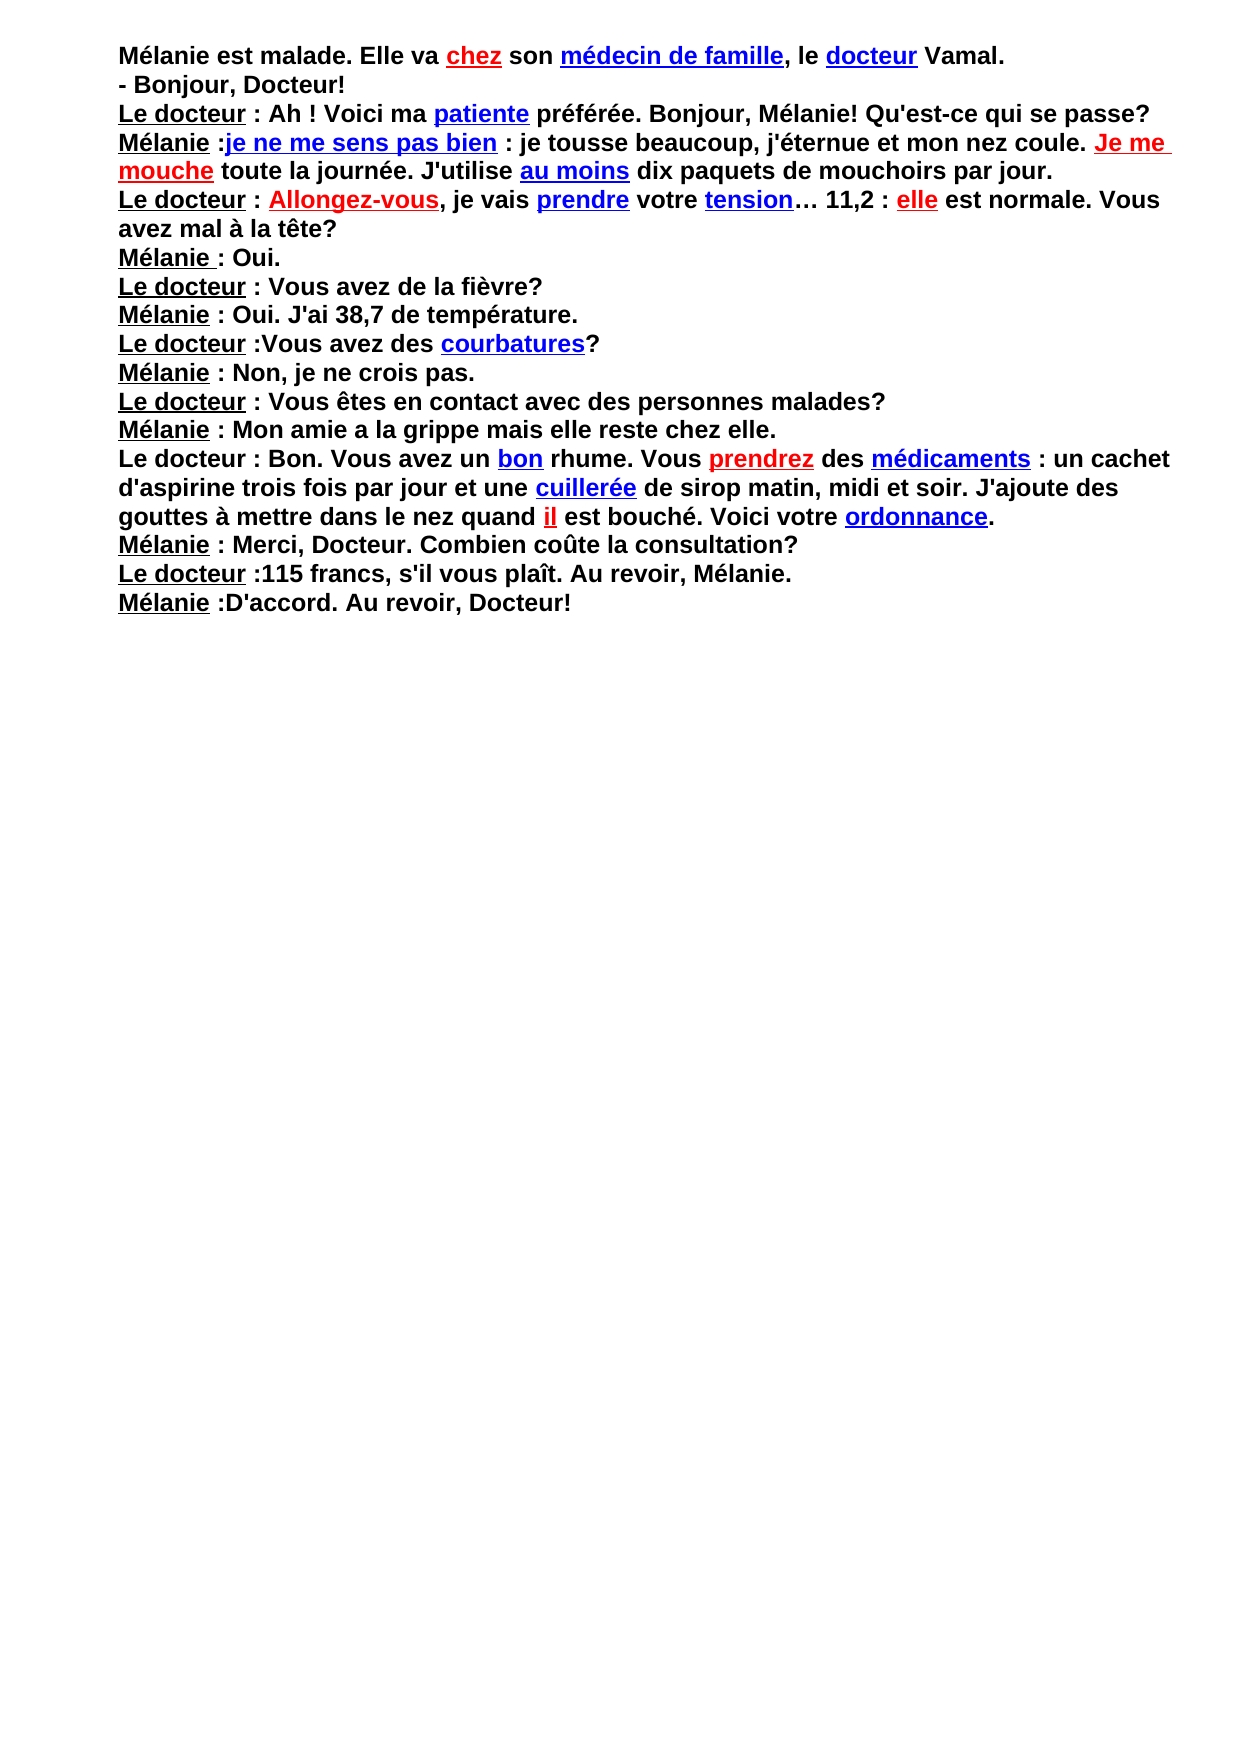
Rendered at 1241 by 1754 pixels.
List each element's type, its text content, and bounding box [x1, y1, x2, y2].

text Le docteur :115 francs, s'il vous plaît. Au revoir, Mélanie. [118, 559, 1199, 588]
text Mélanie : Merci, Docteur. Combien coûte la consultation? [118, 530, 1199, 559]
text Mélanie :je ne me sens pas bien : je tousse beaucoup, j'éternue et mon nez coule. Je me mouche toute la journée. J'utilise au moins dix paquets de mouchoirs par jour. [118, 128, 1199, 185]
text Mélanie : Mon amie a la grippe mais elle reste chez elle. [118, 415, 1199, 444]
text - Bonjour, Docteur! [118, 70, 1199, 99]
text Le docteur : Ah ! Voici ma patiente préférée. Bonjour, Mélanie! Qu'est-ce qui se passe? [118, 99, 1199, 128]
text Mélanie est malade. Elle va chez son médecin de famille, le docteur Vamal. [118, 41, 1199, 70]
text Le docteur : Vous êtes en contact avec des personnes malades? [118, 386, 1199, 415]
text Mélanie : Oui. [118, 243, 1199, 271]
text Le docteur :Vous avez des courbatures? [118, 329, 1199, 358]
text Mélanie : Oui. J'ai 38,7 de température. [118, 300, 1199, 329]
text Mélanie :D'accord. Au revoir, Docteur! [118, 588, 1199, 616]
text Le docteur : Allongez-vous, je vais prendre votre tension… 11,2 : elle est normale. Vous avez mal à la tête? [118, 185, 1199, 243]
text Mélanie : Non, je ne crois pas. [118, 358, 1199, 386]
text Le docteur : Bon. Vous avez un bon rhume. Vous prendrez des médicaments : un cachet d'aspirine trois fois par jour et une cuillerée de sirop matin, midi et soir. J'ajoute des gouttes à mettre dans le nez quand il est bouché. Voici votre ordonnance. [118, 444, 1199, 530]
text Le docteur : Vous avez de la fièvre? [118, 271, 1199, 300]
